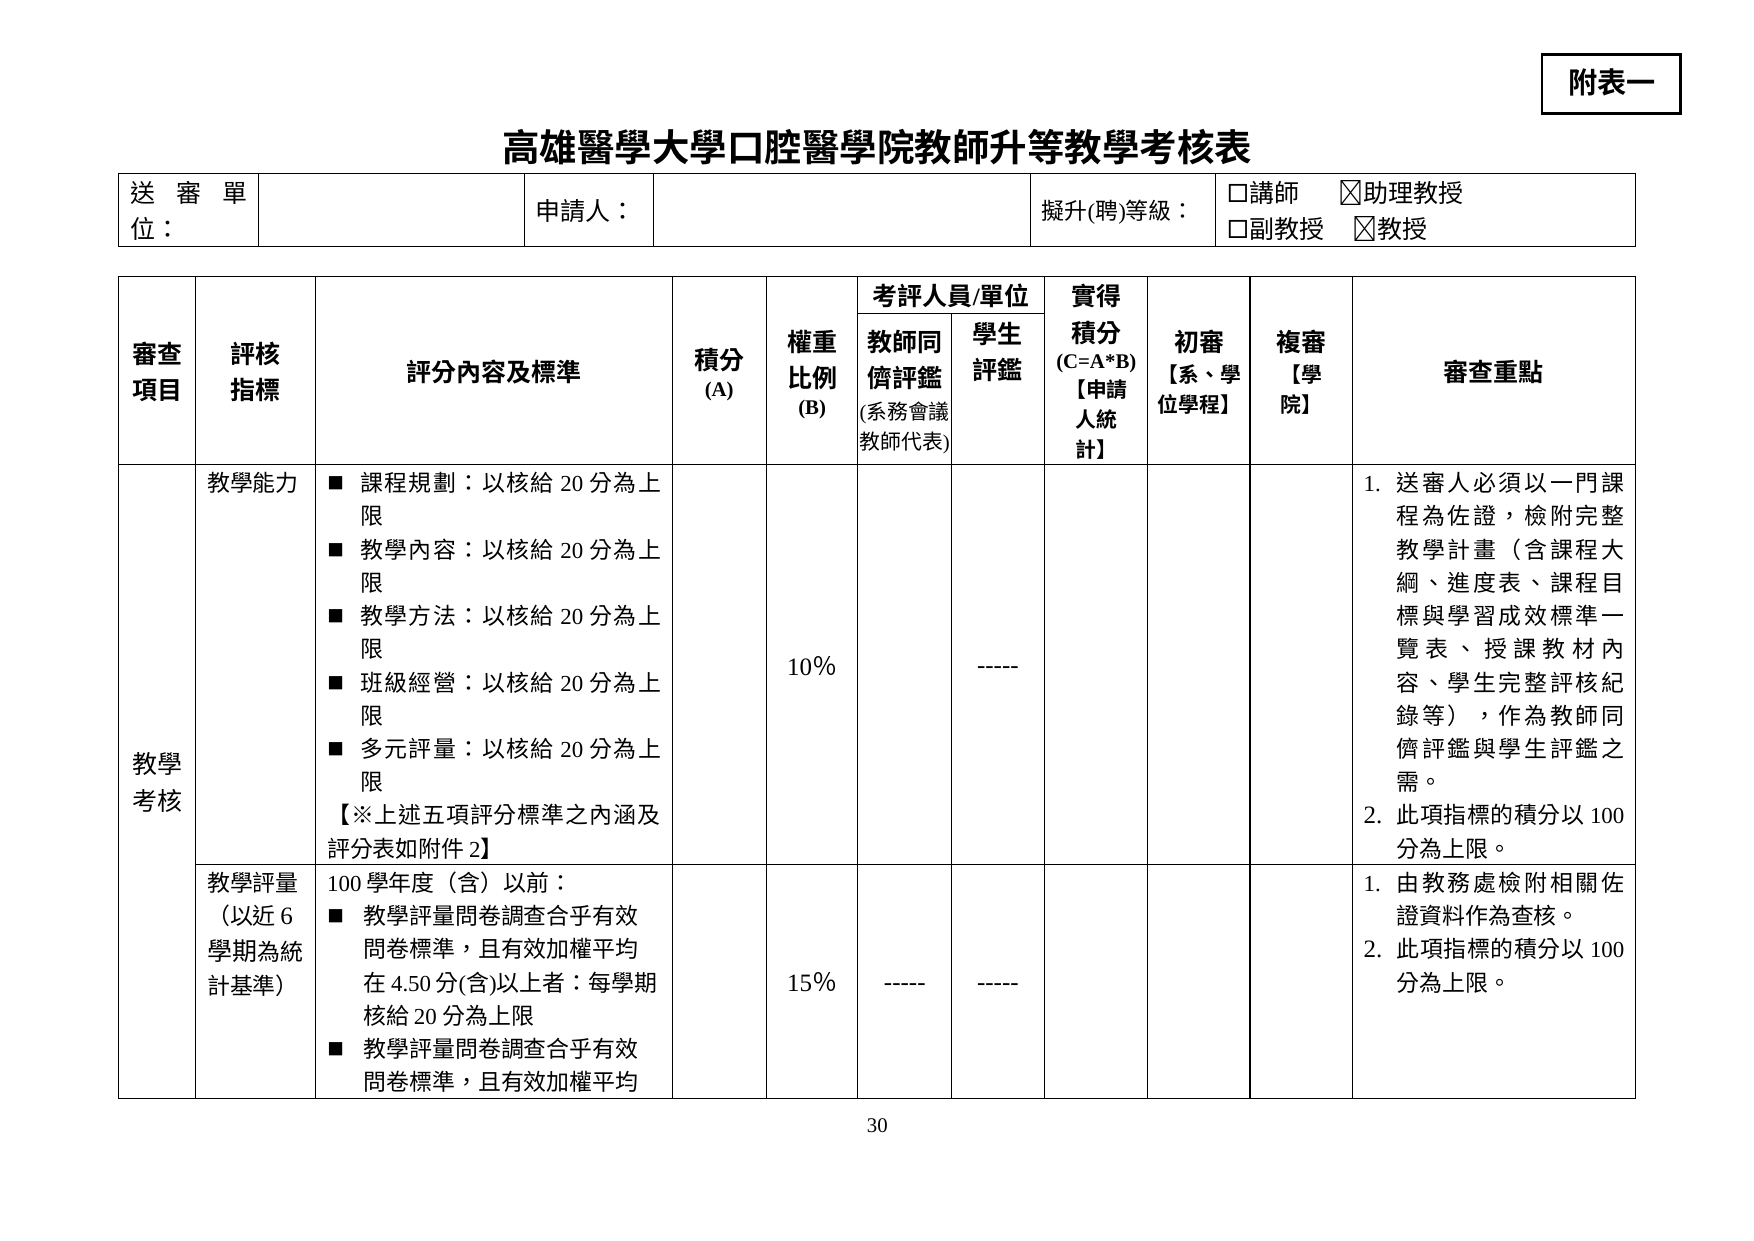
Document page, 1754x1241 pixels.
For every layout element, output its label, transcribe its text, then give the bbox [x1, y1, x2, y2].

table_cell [316, 865, 672, 1097]
table_cell [673, 465, 766, 864]
table_cell 教師同儕評鑑 (系務會議教師代表) [858, 314, 951, 464]
table_header 積分 (A) [673, 277, 766, 464]
table_header 實得 積分 (C=A*B) 【申請人統計】 [1045, 277, 1147, 464]
table_header 講師 助理教授 副教授 教授 [1216, 174, 1635, 246]
table_cell [673, 865, 766, 1097]
table_cell [1251, 465, 1352, 864]
table_cell [1251, 865, 1352, 1097]
table_header [654, 174, 1030, 246]
table_cell 10％ [767, 465, 857, 864]
table_header 評分內容及標準 [316, 277, 672, 464]
table_cell 15％ [767, 865, 857, 1097]
table_cell ----- [952, 465, 1044, 864]
table_header 申請人： [525, 174, 653, 246]
table_header 送審單位： [119, 174, 258, 246]
table_cell 由教務處檢附相關佐證資料作為查核。 此項指標的積分以100分為上限。 [1353, 865, 1635, 1097]
table_cell ----- [858, 865, 951, 1097]
table_cell ----- [952, 865, 1044, 1097]
table_header 評核 指標 [196, 277, 315, 464]
table_cell 課程規劃：以核給20分為上限 教學內容：以核給20分為上限 教學方法：以核給20分為上限 班級經營：以核給20分為上限 多元評量：以核給20分為上限 【※上述五項評分標準之內涵及評分表如附件2】 [316, 465, 672, 864]
table_cell [1148, 465, 1249, 864]
table_header 複審 【學院】 [1251, 277, 1352, 464]
table_cell 送審人必須以一門課程為佐證，檢附完整教學計畫（含課程大綱、進度表、課程目標與學習成效標準一覽表、授課教材內容、學生完整評核紀錄等），作為教師同儕評鑑與學生評鑑之需。 此項指標的積分以100分為上限。 [1353, 465, 1635, 864]
table_header 擬升(聘)等級： [1031, 174, 1215, 246]
table_cell 教學考核 [119, 465, 195, 1097]
table_cell [1045, 465, 1147, 864]
table_cell [1045, 865, 1147, 1097]
table_header 考評人員/單位 [858, 277, 1044, 313]
table_cell 教學評量 （以近6學期為統計基準） [196, 865, 315, 1097]
table_header [259, 174, 524, 246]
table_header 初審 【系、學位學程】 [1148, 277, 1249, 464]
table_header 審查重點 [1353, 277, 1635, 464]
table_cell 學生 評鑑 [952, 314, 1044, 464]
table_header 權重比例 (B) [767, 277, 857, 464]
table_header 審查項目 [119, 277, 195, 464]
text 高雄醫學大學口腔醫學院教師升等教學考核表 [118, 118, 1636, 172]
table_cell [858, 465, 951, 864]
table_cell 教學能力 [196, 465, 315, 864]
table_cell [1148, 865, 1249, 1097]
